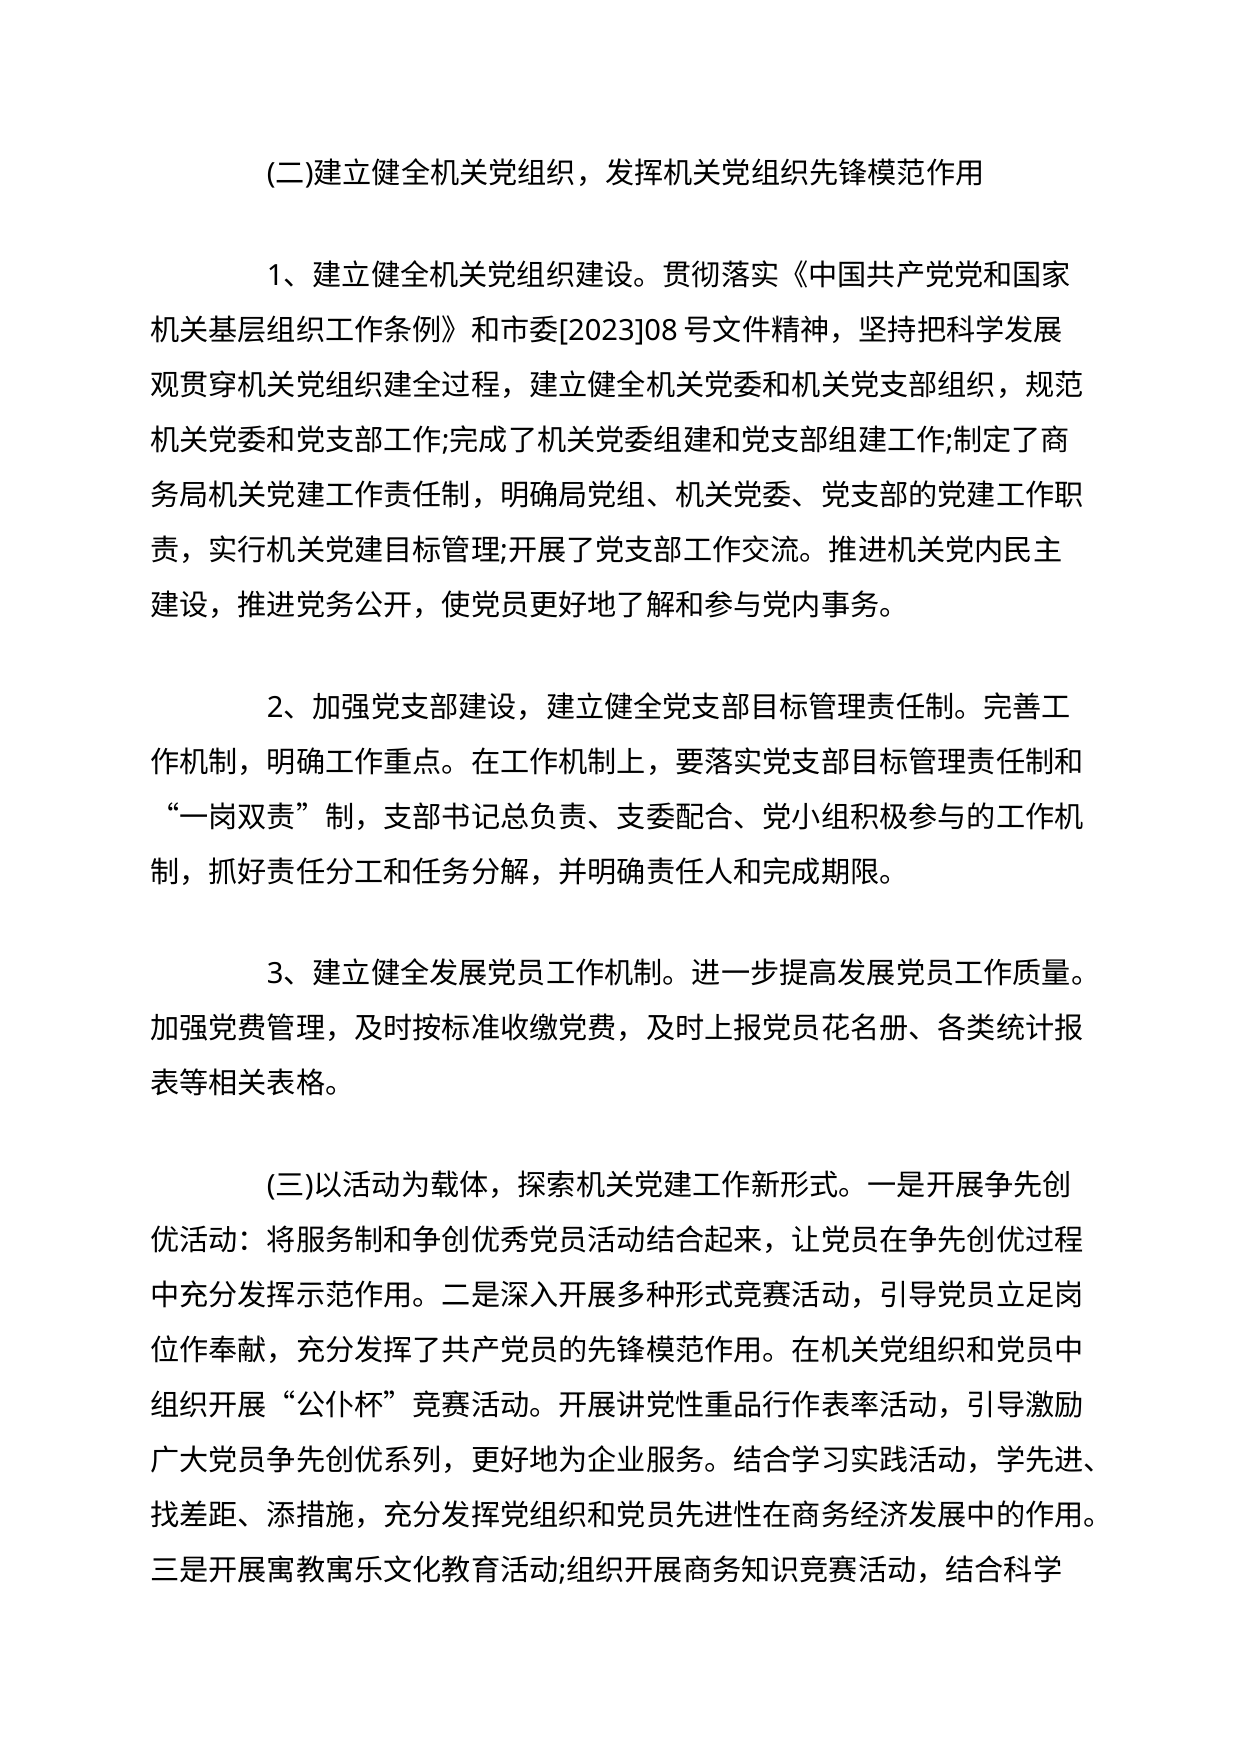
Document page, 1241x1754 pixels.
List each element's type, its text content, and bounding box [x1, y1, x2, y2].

text 3、建立健全发展党员工作机制。进一步提高发展党员工作质量。加强党费管理，及时按标准收缴党费，及时上报党员花名册、各类统计报表等相关表格。 [150, 950, 1090, 1102]
text 2、加强党支部建设，建立健全党支部目标管理责任制。完善工作机制，明确工作重点。在工作机制上，要落实党支部目标管理责任制和“一岗双责”制，支部书记总负责、支委配合、党小组积极参与的工作机制，抓好责任分工和任务分解，并明确责任人和完成期限。 [150, 683, 1090, 891]
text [150, 1162, 1090, 1588]
text (二)建立健全机关党组织，发挥机关党组织先锋模范作用 [150, 150, 1090, 192]
text 1、建立健全机关党组织建设。贯彻落实《中国共产党党和国家机关基层组织工作条例》和市委[2023]08号文件精神，坚持把科学发展观贯穿机关党组织建全过程，建立健全机关党委和机关党支部组织，规范机关党委和党支部工作;完成了机关党委组建和党支部组建工作;制定了商务局机关党建工作责任制，明确局党组、机关党委、党支部的党建工作职责，实行机关党建目标管理;开展了党支部工作交流。推进机关党内民主建设，推进党务公开，使党员更好地了解和参与党内事务。 [150, 252, 1090, 624]
